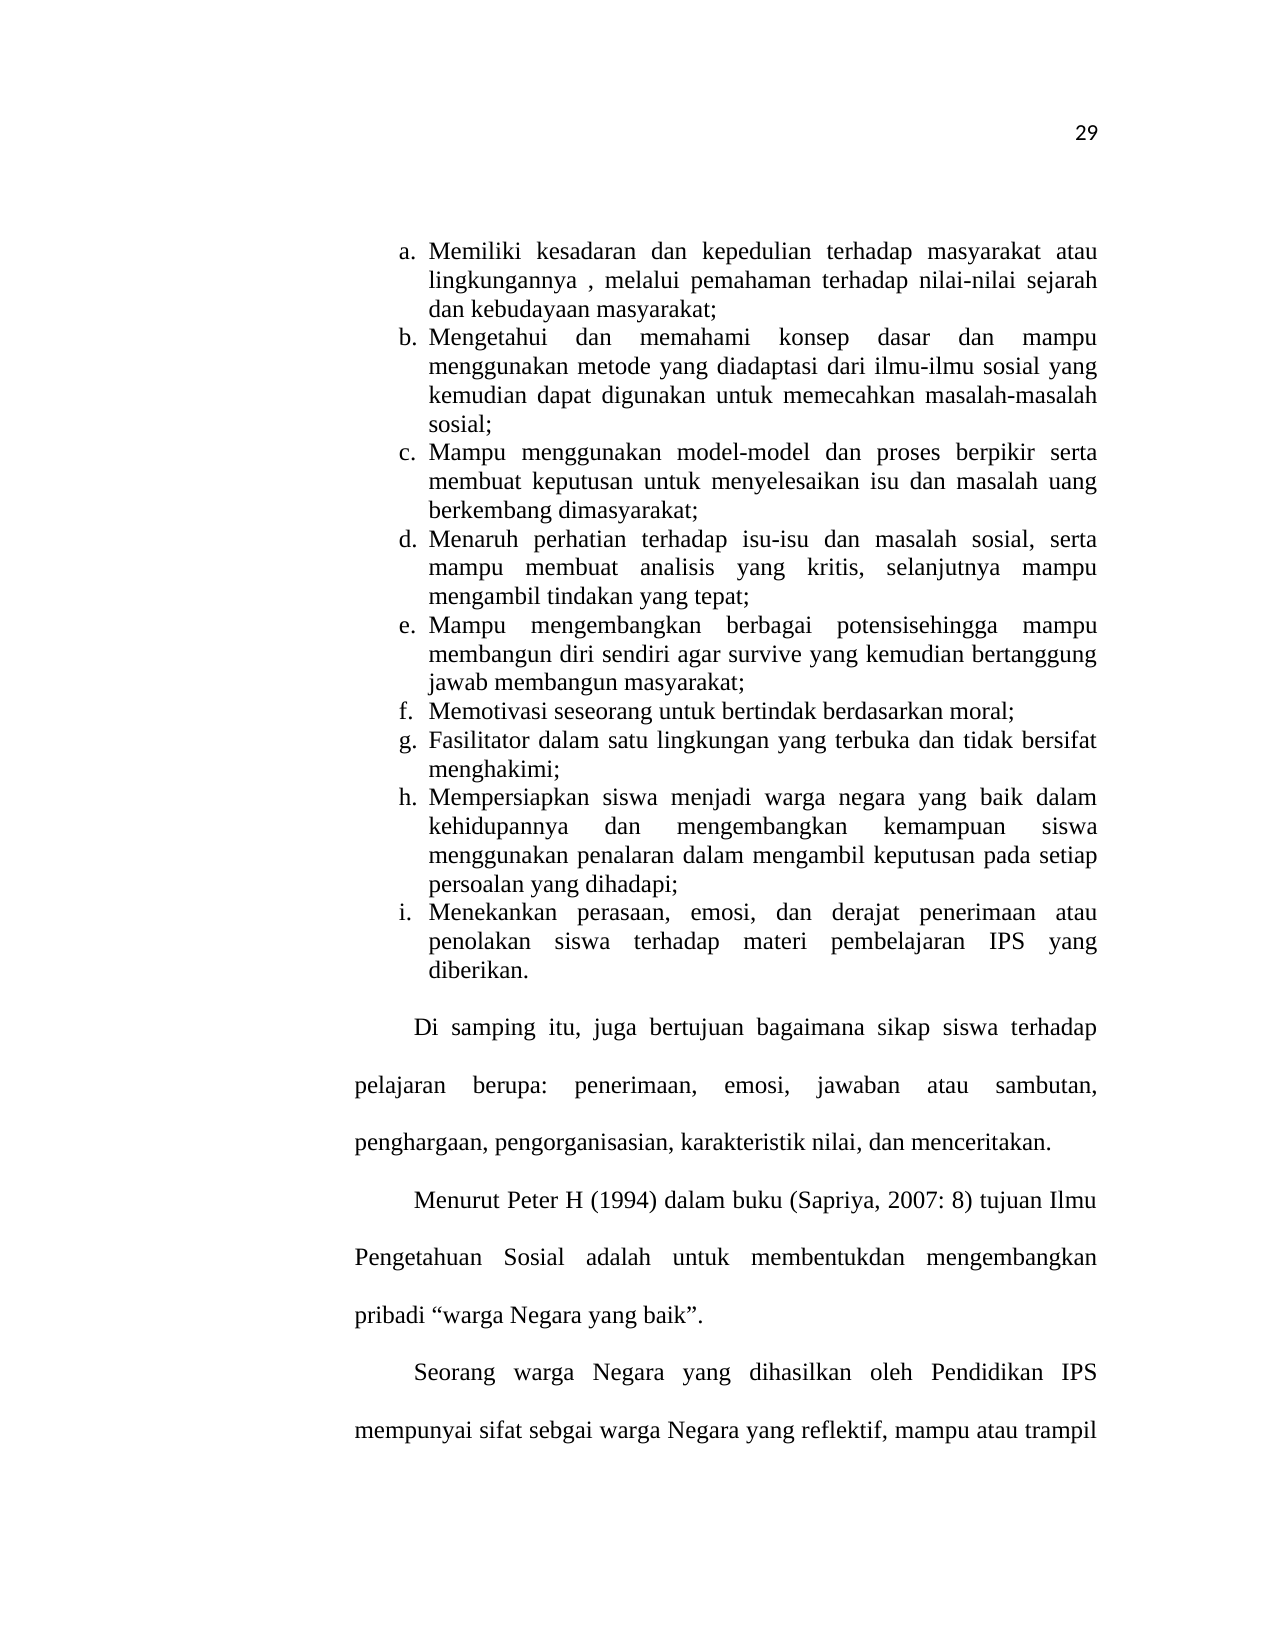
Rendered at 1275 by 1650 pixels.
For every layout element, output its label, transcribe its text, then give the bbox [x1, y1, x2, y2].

list Menurut Peter H (1994) dalam buku (Sapriya, 2007: 8) tujuan Ilmu Pengetahuan Sosial adalah untuk membentukdan mengembangkan pribadi “warga Negara yang baik”. [354, 1185, 1098, 1329]
list Mengetahui dan memahami konsep dasar dan mampu menggunakan metode yang diadaptasi dari ilmu-ilmu sosial yang kemudian dapat digunakan untuk memecahkan masalah-masalah sosial; [399, 322, 1098, 437]
list Memotivasi seseorang untuk bertindak berdasarkan moral; [399, 696, 1098, 725]
list Fasilitator dalam satu lingkungan yang terbuka dan tidak bersifat menghakimi; [399, 725, 1098, 782]
list Di samping itu, juga bertujuan bagaimana sikap siswa terhadap pelajaran berupa: penerimaan, emosi, jawaban atau sambutan, penghargaan, pengorganisasian, karakteristik nilai, dan menceritakan. [354, 1012, 1098, 1156]
list Memiliki kesadaran dan kepedulian terhadap masyarakat atau lingkungannya , melalui pemahaman terhadap nilai-nilai sejarah dan kebudayaan masyarakat; [399, 236, 1098, 322]
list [354, 1357, 1098, 1444]
list Mampu mengembangkan berbagai potensisehingga mampu membangun diri sendiri agar survive yang kemudian bertanggung jawab membangun masyarakat; [399, 610, 1098, 696]
list Menaruh perhatian terhadap isu-isu dan masalah sosial, serta mampu membuat analisis yang kritis, selanjutnya mampu mengambil tindakan yang tepat; [399, 524, 1098, 610]
list Mempersiapkan siswa menjadi warga negara yang baik dalam kehidupannya dan mengembangkan kemampuan siswa menggunakan penalaran dalam mengambil keputusan pada setiap persoalan yang dihadapi; [399, 782, 1098, 897]
list Mampu menggunakan model-model dan proses berpikir serta membuat keputusan untuk menyelesaikan isu dan masalah uang berkembang dimasyarakat; [399, 437, 1098, 524]
list Menekankan perasaan, emosi, dan derajat penerimaan atau penolakan siswa terhadap materi pembelajaran IPS yang diberikan. [399, 897, 1098, 984]
